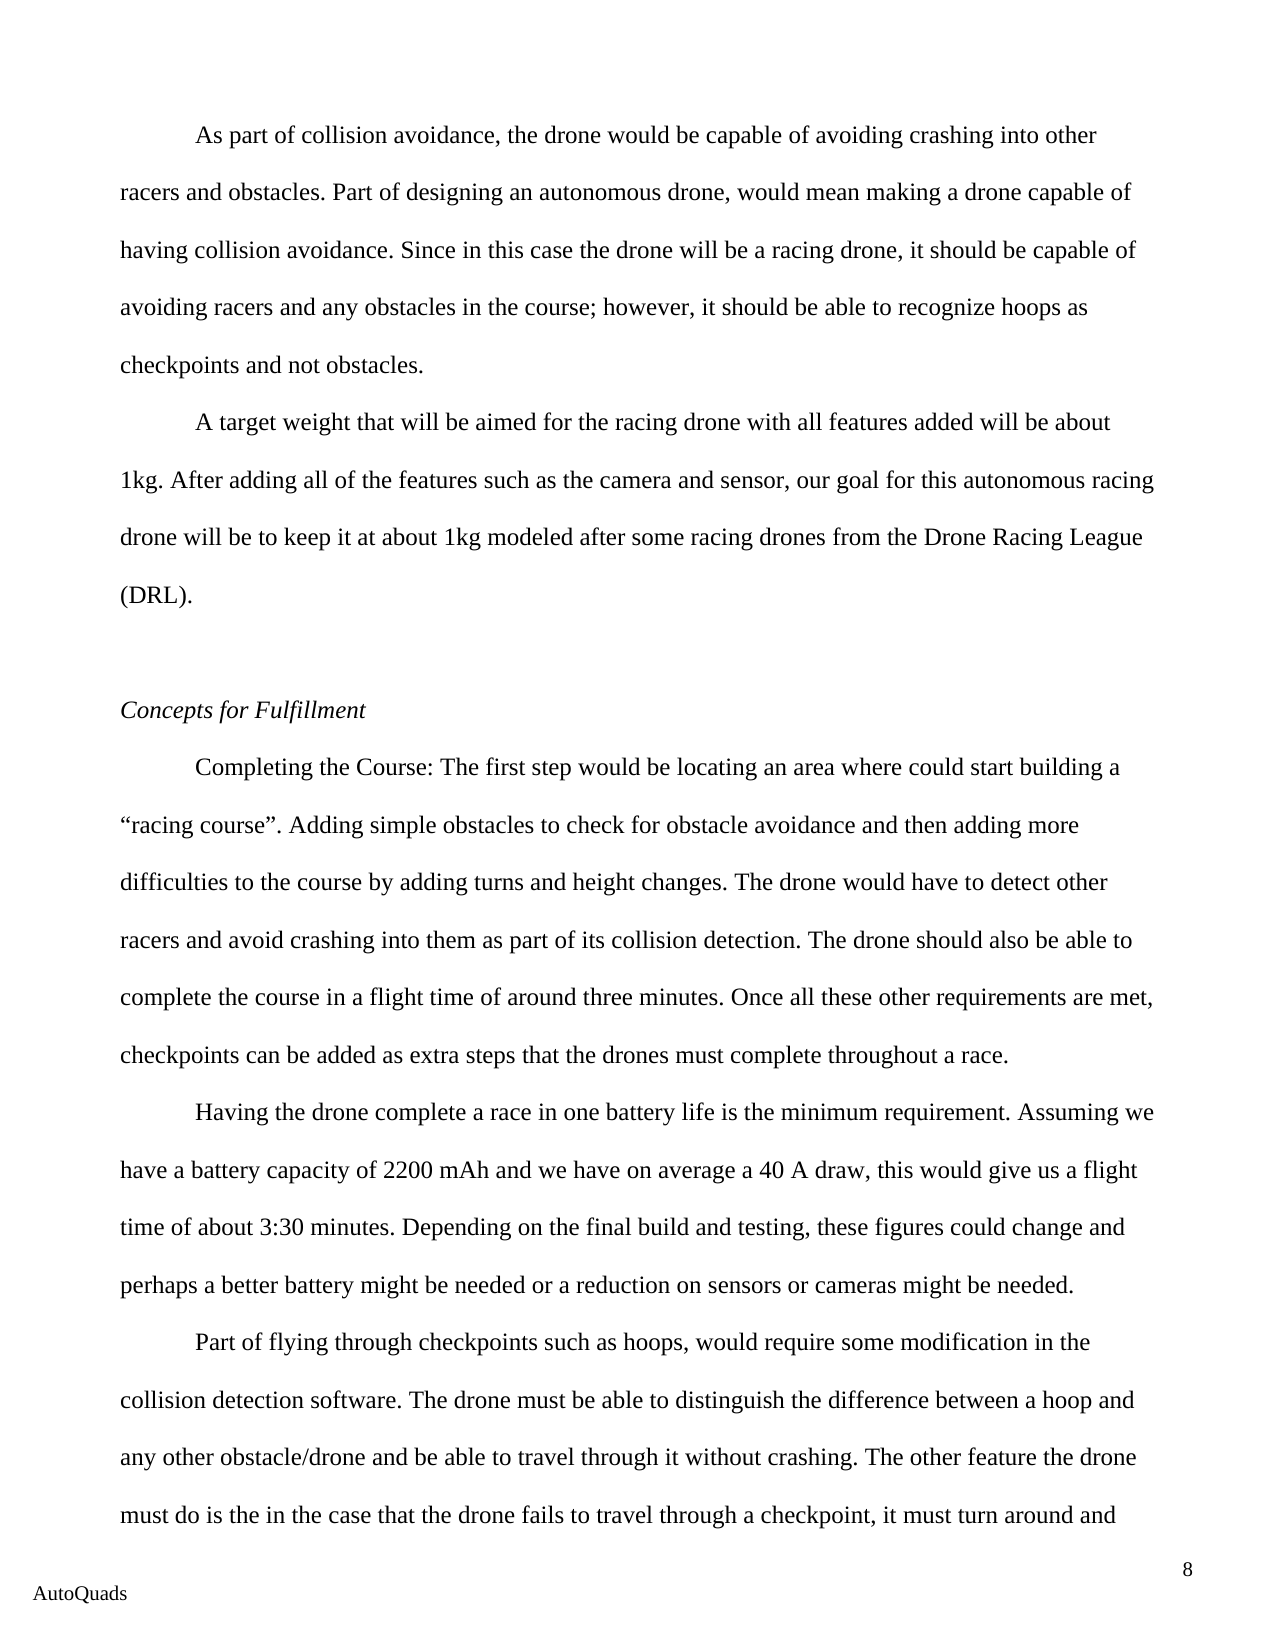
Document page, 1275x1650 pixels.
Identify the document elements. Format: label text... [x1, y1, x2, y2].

text As part of collision avoidance, the drone would be capable of avoiding crashing into other racers and obstacles. Part of designing an autonomous drone, would mean making a drone capable of having collision avoidance. Since in this case the drone will be a racing drone, it should be capable of avoiding racers and any obstacles in the course; however, it should be able to recognize hoops as checkpoints and not obstacles. [120, 120, 1155, 379]
text Having the drone complete a race in one battery life is the minimum requirement. Assuming we have a battery capacity of 2200 mAh and we have on average a 40 A draw, this would give us a flight time of about 3:30 minutes. Depending on the final build and testing, these figures could change and perhaps a better battery might be needed or a reduction on sensors or cameras might be needed. [120, 1097, 1155, 1299]
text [120, 1327, 1155, 1529]
text Concepts for Fulfillment [120, 695, 1155, 724]
text A target weight that will be aimed for the racing drone with all features added will be about 1kg. After adding all of the features such as the camera and sensor, our goal for this autonomous racing drone will be to keep it at about 1kg modeled after some racing drones from the Drone Racing League (DRL). [120, 407, 1155, 609]
text Completing the Course: The first step would be locating an area where could start building a “racing course”. Adding simple obstacles to check for obstacle avoidance and then adding more difficulties to the course by adding turns and height changes. The drone would have to detect other racers and avoid crashing into them as part of its collision detection. The drone should also be able to complete the course in a flight time of around three minutes. Once all these other requirements are met, checkpoints can be added as extra steps that the drones must complete throughout a race. [120, 752, 1155, 1069]
